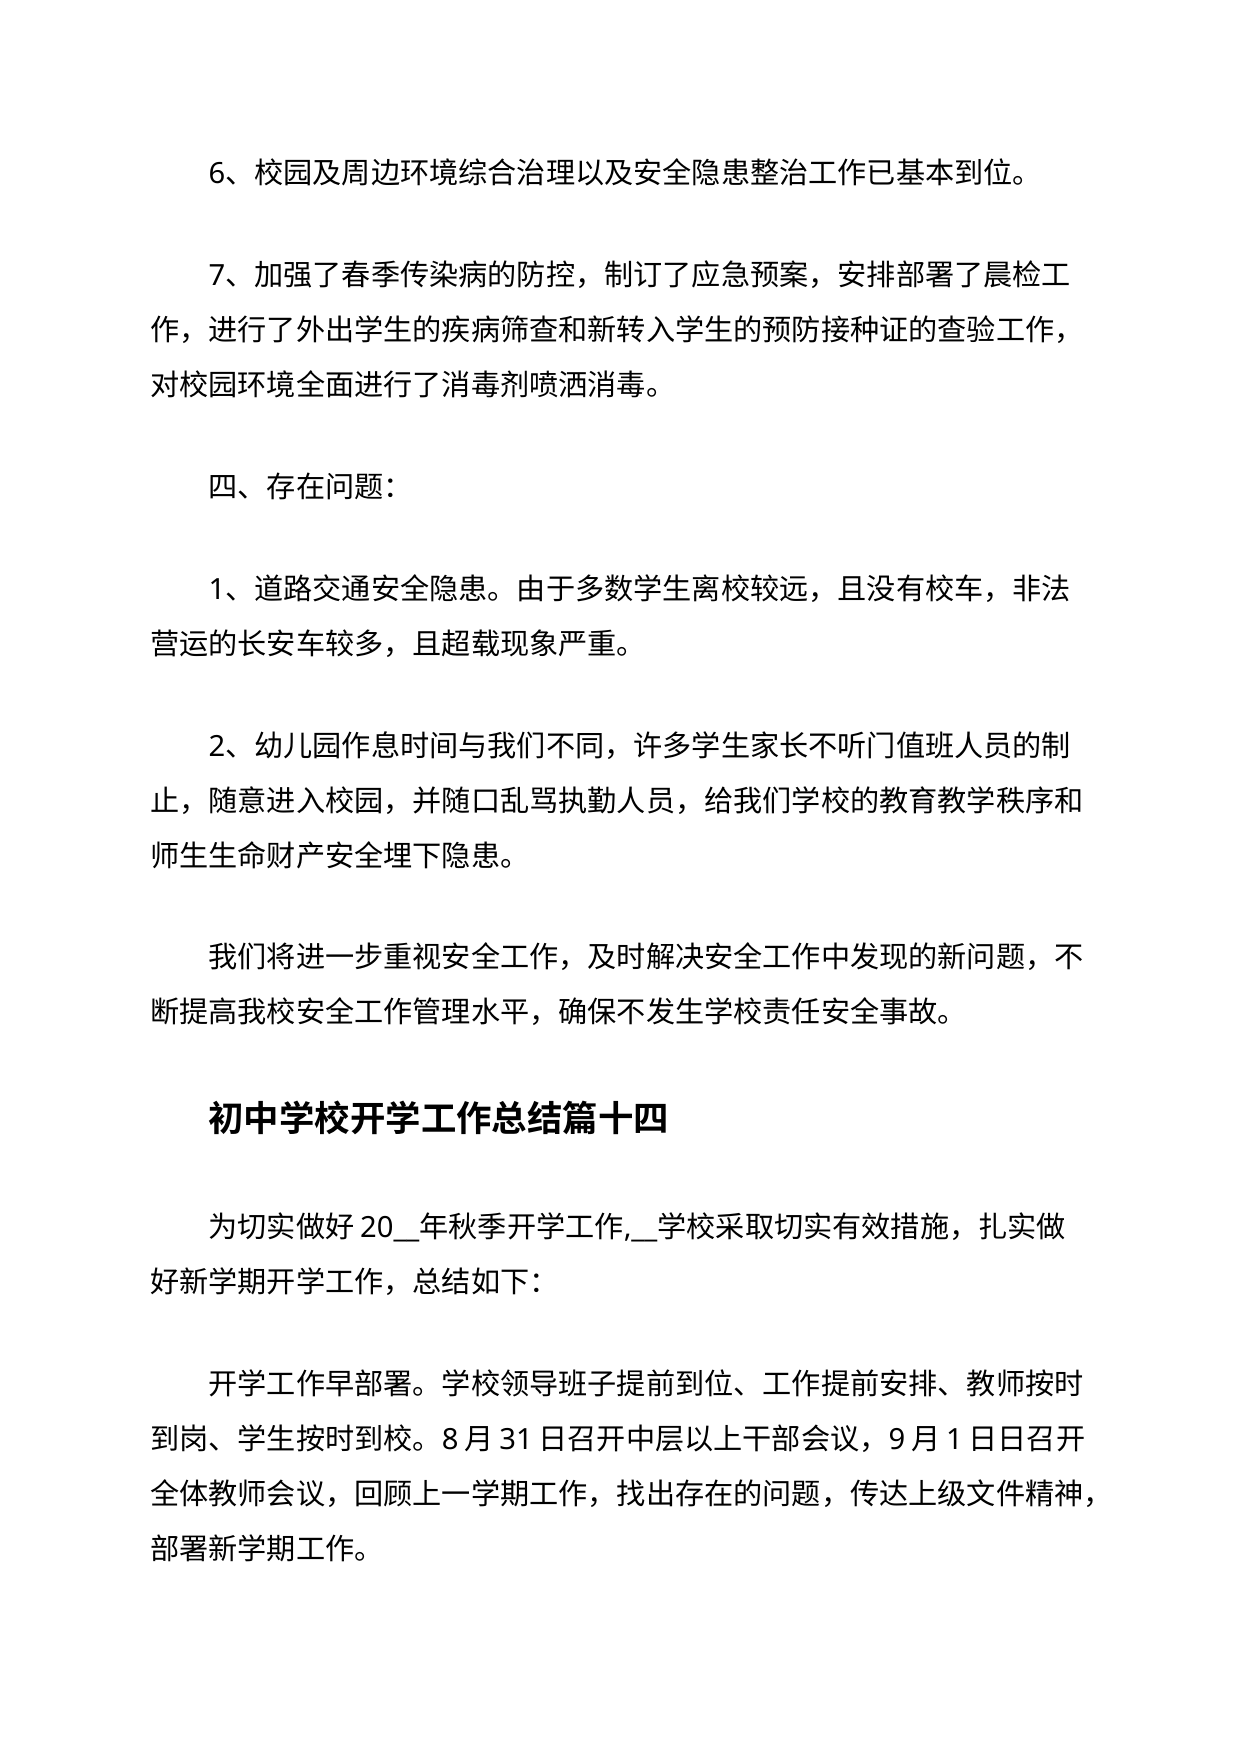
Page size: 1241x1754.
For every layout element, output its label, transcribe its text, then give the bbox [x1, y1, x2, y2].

text 7、加强了春季传染病的防控，制订了应急预案，安排部署了晨检工作，进行了外出学生的疾病筛查和新转入学生的预防接种证的查验工作，对校园环境全面进行了消毒剂喷洒消毒。 [150, 252, 1090, 404]
text 2、幼儿园作息时间与我们不同，许多学生家长不听门值班人员的制止，随意进入校园，并随口乱骂执勤人员，给我们学校的教育教学秩序和师生生命财产安全埋下隐患。 [150, 722, 1090, 874]
text 为切实做好20__年秋季开学工作,__学校采取切实有效措施，扎实做好新学期开学工作，总结如下： [150, 1204, 1090, 1301]
text 1、道路交通安全隐患。由于多数学生离校较远，且没有校车，非法营运的长安车较多，且超载现象严重。 [150, 565, 1090, 663]
text 6、校园及周边环境综合治理以及安全隐患整治工作已基本到位。 [150, 150, 1090, 192]
text 四、存在问题： [150, 464, 1090, 506]
text 初中学校开学工作总结篇十四 [150, 1091, 1090, 1142]
text 开学工作早部署。学校领导班子提前到位、工作提前安排、教师按时到岗、学生按时到校。8月31日召开中层以上干部会议，9月1日日召开全体教师会议，回顾上一学期工作，找出存在的问题，传达上级文件精神，部署新学期工作。 [150, 1361, 1090, 1568]
text 我们将进一步重视安全工作，及时解决安全工作中发现的新问题，不断提高我校安全工作管理水平，确保不发生学校责任安全事故。 [150, 934, 1090, 1031]
